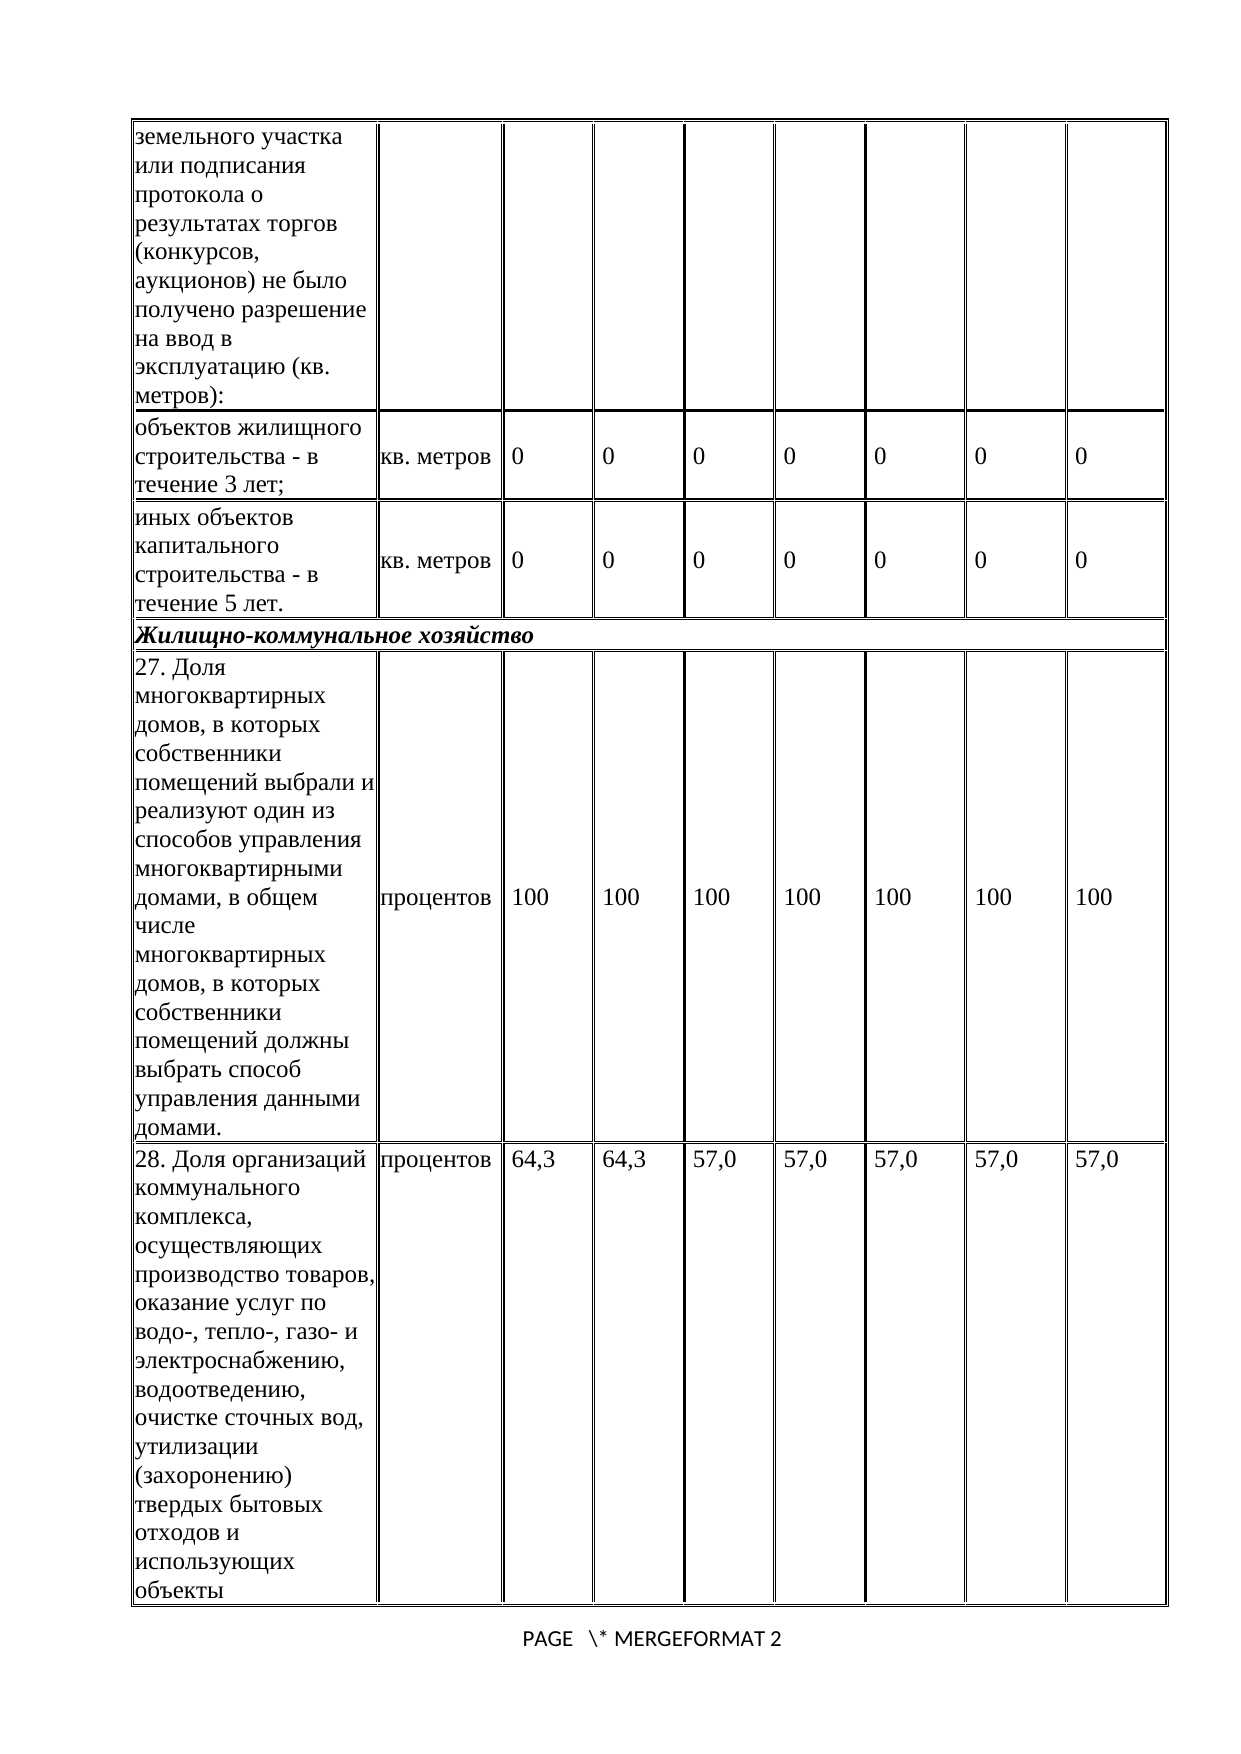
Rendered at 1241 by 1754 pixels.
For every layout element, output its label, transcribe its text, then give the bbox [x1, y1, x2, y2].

table_cell 0 [505, 412, 592, 498]
table_cell 0 [776, 412, 864, 498]
table_cell - [503, 122, 593, 409]
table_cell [134, 120, 378, 409]
table_cell 0 [686, 502, 773, 617]
table_cell иных объектов капитального строительства - в течение 5 лет. [134, 498, 376, 617]
table_cell 100 [595, 652, 683, 1141]
table_cell кв. метров [380, 502, 501, 617]
table_cell 57,0 [684, 1144, 775, 1604]
table_cell 0 [1068, 409, 1165, 498]
table_cell 100 [1068, 649, 1166, 1141]
table_cell объектов жилищного строительства - в течение 3 лет; [134, 409, 376, 498]
table_cell 0 [967, 502, 1065, 617]
table_cell 0 [595, 412, 683, 498]
table_cell 0 [505, 502, 592, 617]
table_cell 0 [1068, 498, 1166, 617]
table_cell 57,0 [775, 1144, 865, 1604]
table_cell 100 [967, 652, 1065, 1141]
table_cell 64,3 [594, 1144, 684, 1604]
table_cell - [1066, 122, 1165, 409]
table_cell 0 [776, 502, 864, 617]
table_cell процентов [378, 1141, 503, 1604]
table_cell - [594, 120, 684, 409]
table_cell 0 [867, 412, 964, 498]
table_cell Жилищно-коммунальное хозяйство [132, 617, 1167, 648]
table_cell - [865, 122, 966, 409]
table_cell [132, 1141, 378, 1604]
table_cell процентов [380, 652, 501, 1141]
table_cell 0 [595, 502, 683, 617]
table_cell 27. Доля многоквартирных домов, в которых собственники помещений выбрали и реализуют один из способов управления многоквартирными домами, в общем числе многоквартирных домов, в которых собственники помещений должны выбрать способ управления данными домами. [134, 649, 376, 1141]
table_cell 57,0 [966, 1144, 1066, 1604]
table_cell 64,3 [503, 1144, 593, 1604]
table_cell 0 [967, 412, 1065, 498]
table_cell 57,0 [865, 1144, 966, 1604]
table_cell - [775, 122, 865, 409]
table_cell 100 [776, 652, 864, 1141]
table_cell 100 [505, 652, 592, 1141]
table_cell [378, 120, 503, 409]
table_cell 57,0 [1066, 1141, 1167, 1604]
table_cell - [966, 122, 1066, 409]
table_cell кв. метров [380, 412, 501, 498]
table_cell 100 [867, 652, 964, 1141]
table_cell 100 [686, 652, 773, 1141]
table_cell 0 [867, 502, 964, 617]
table_cell 0 [686, 412, 773, 498]
table_cell - [684, 122, 775, 409]
